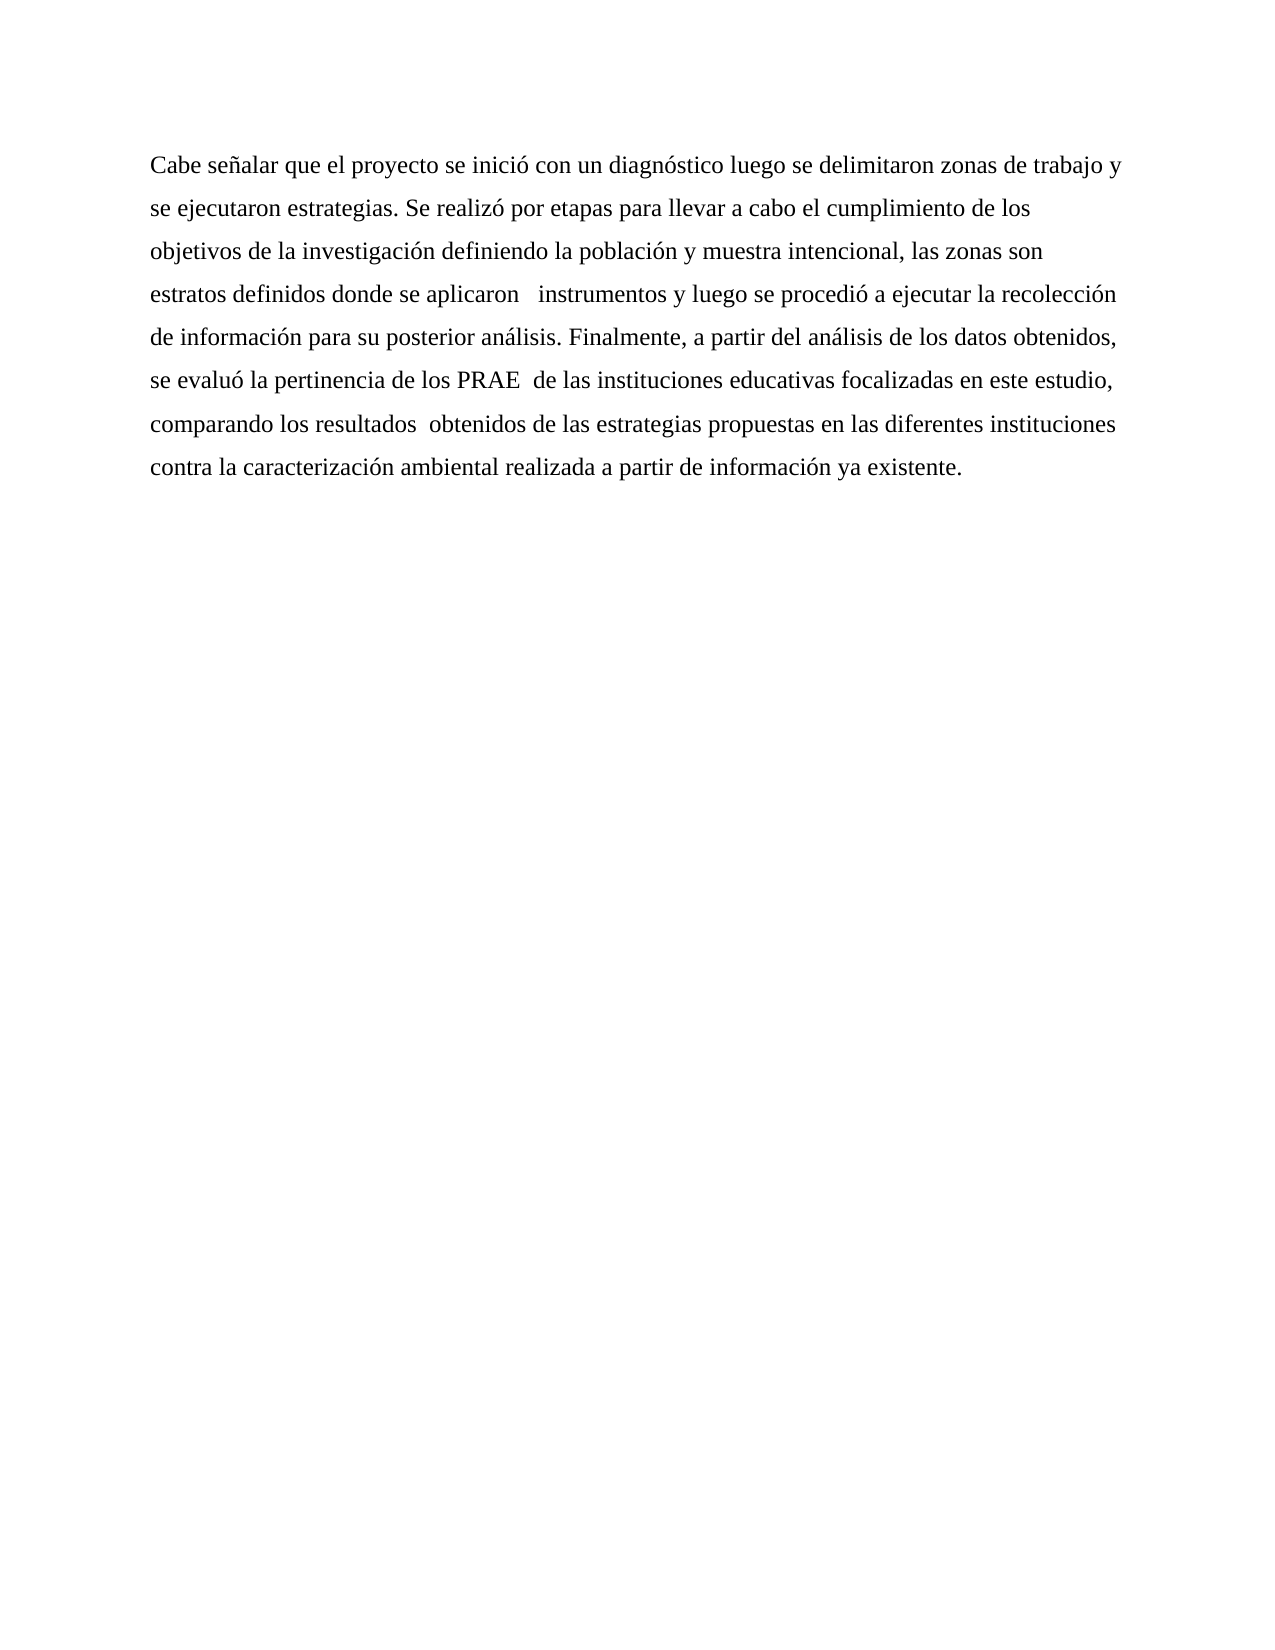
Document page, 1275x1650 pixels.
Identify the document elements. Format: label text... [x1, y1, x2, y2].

list Cabe señalar que el proyecto se inició con un diagnóstico luego se delimitaron zonas de trabajo y se ejecutaron estrategias. Se realizó por etapas para llevar a cabo el cumplimiento de los objetivos de la investigación definiendo la población y muestra intencional, las zonas son estratos definidos donde se aplicaron instrumentos y luego se procedió a ejecutar la recolección de información para su posterior análisis. Finalmente, a partir del análisis de los datos obtenidos, se evaluó la pertinencia de los PRAE de las instituciones educativas focalizadas en este estudio, comparando los resultados obtenidos de las estrategias propuestas en las diferentes instituciones contra la caracterización ambiental realizada a partir de información ya existente. [150, 150, 1125, 481]
